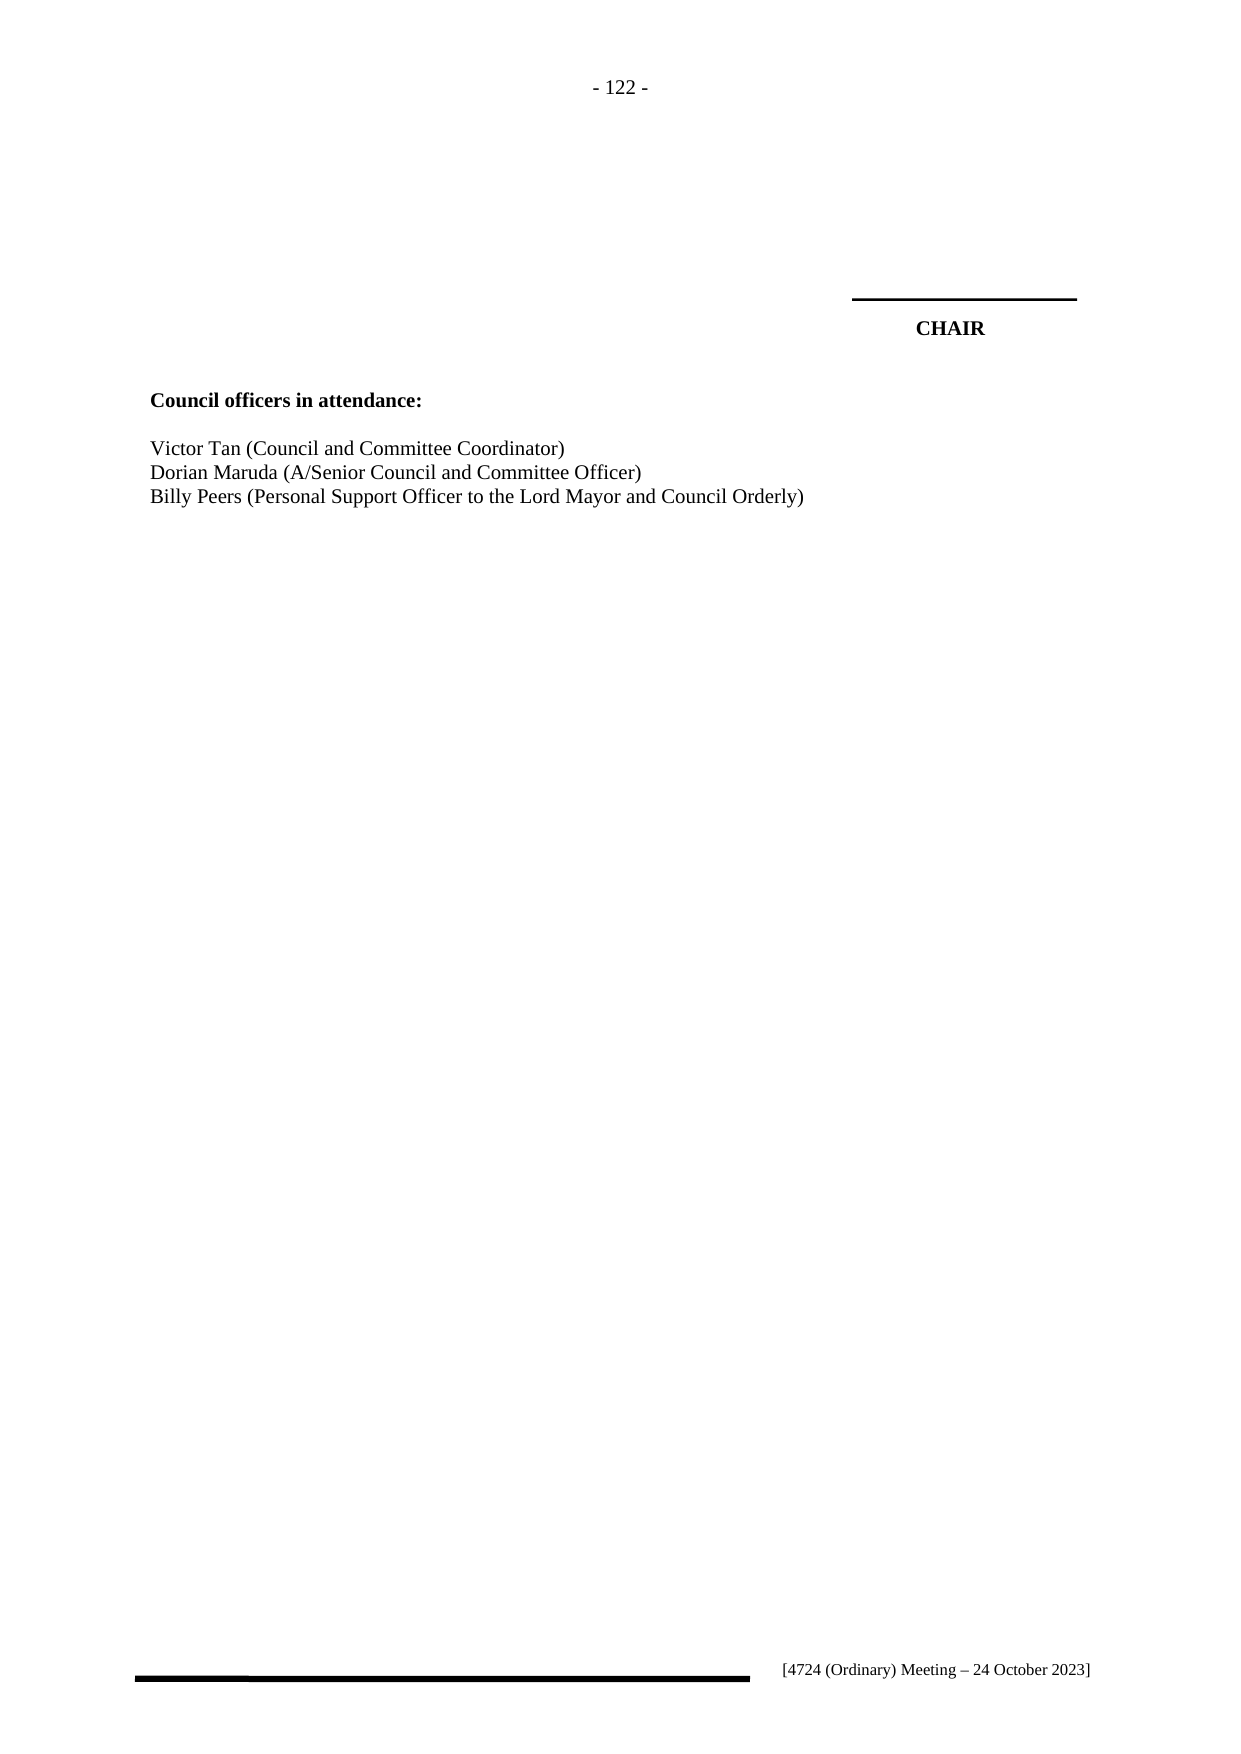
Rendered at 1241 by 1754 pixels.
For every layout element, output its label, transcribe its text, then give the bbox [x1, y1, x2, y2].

text Council officers in attendance: [150, 388, 1090, 412]
text Billy Peers (Personal Support Officer to the Lord Mayor and Council Orderly) [150, 484, 1090, 508]
text Victor Tan (Council and Committee Coordinator) [150, 436, 1090, 460]
text Dorian Maruda (A/Senior Council and Committee Officer) [150, 460, 1090, 484]
text CHAIR [150, 316, 1090, 340]
